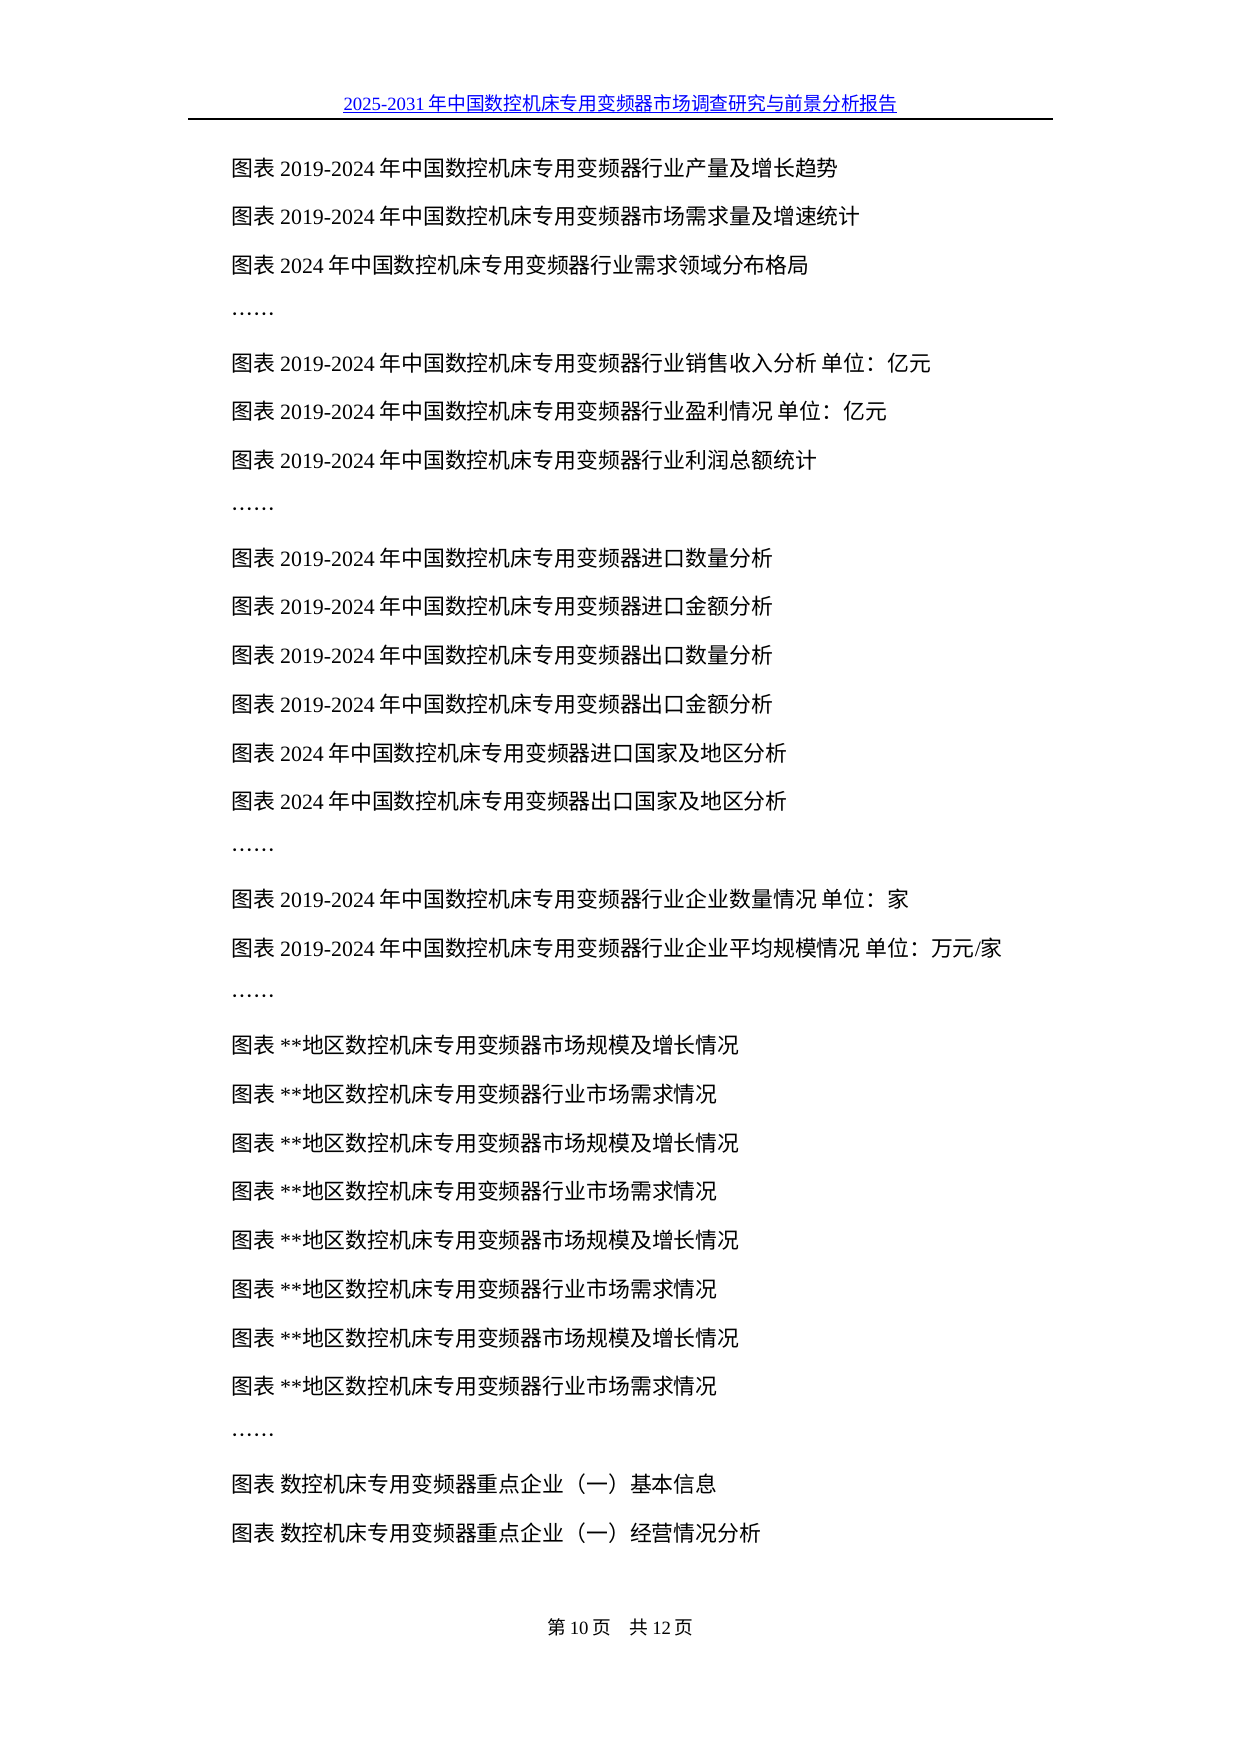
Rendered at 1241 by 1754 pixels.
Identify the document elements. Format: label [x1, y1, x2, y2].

text [187, 150, 1053, 1548]
